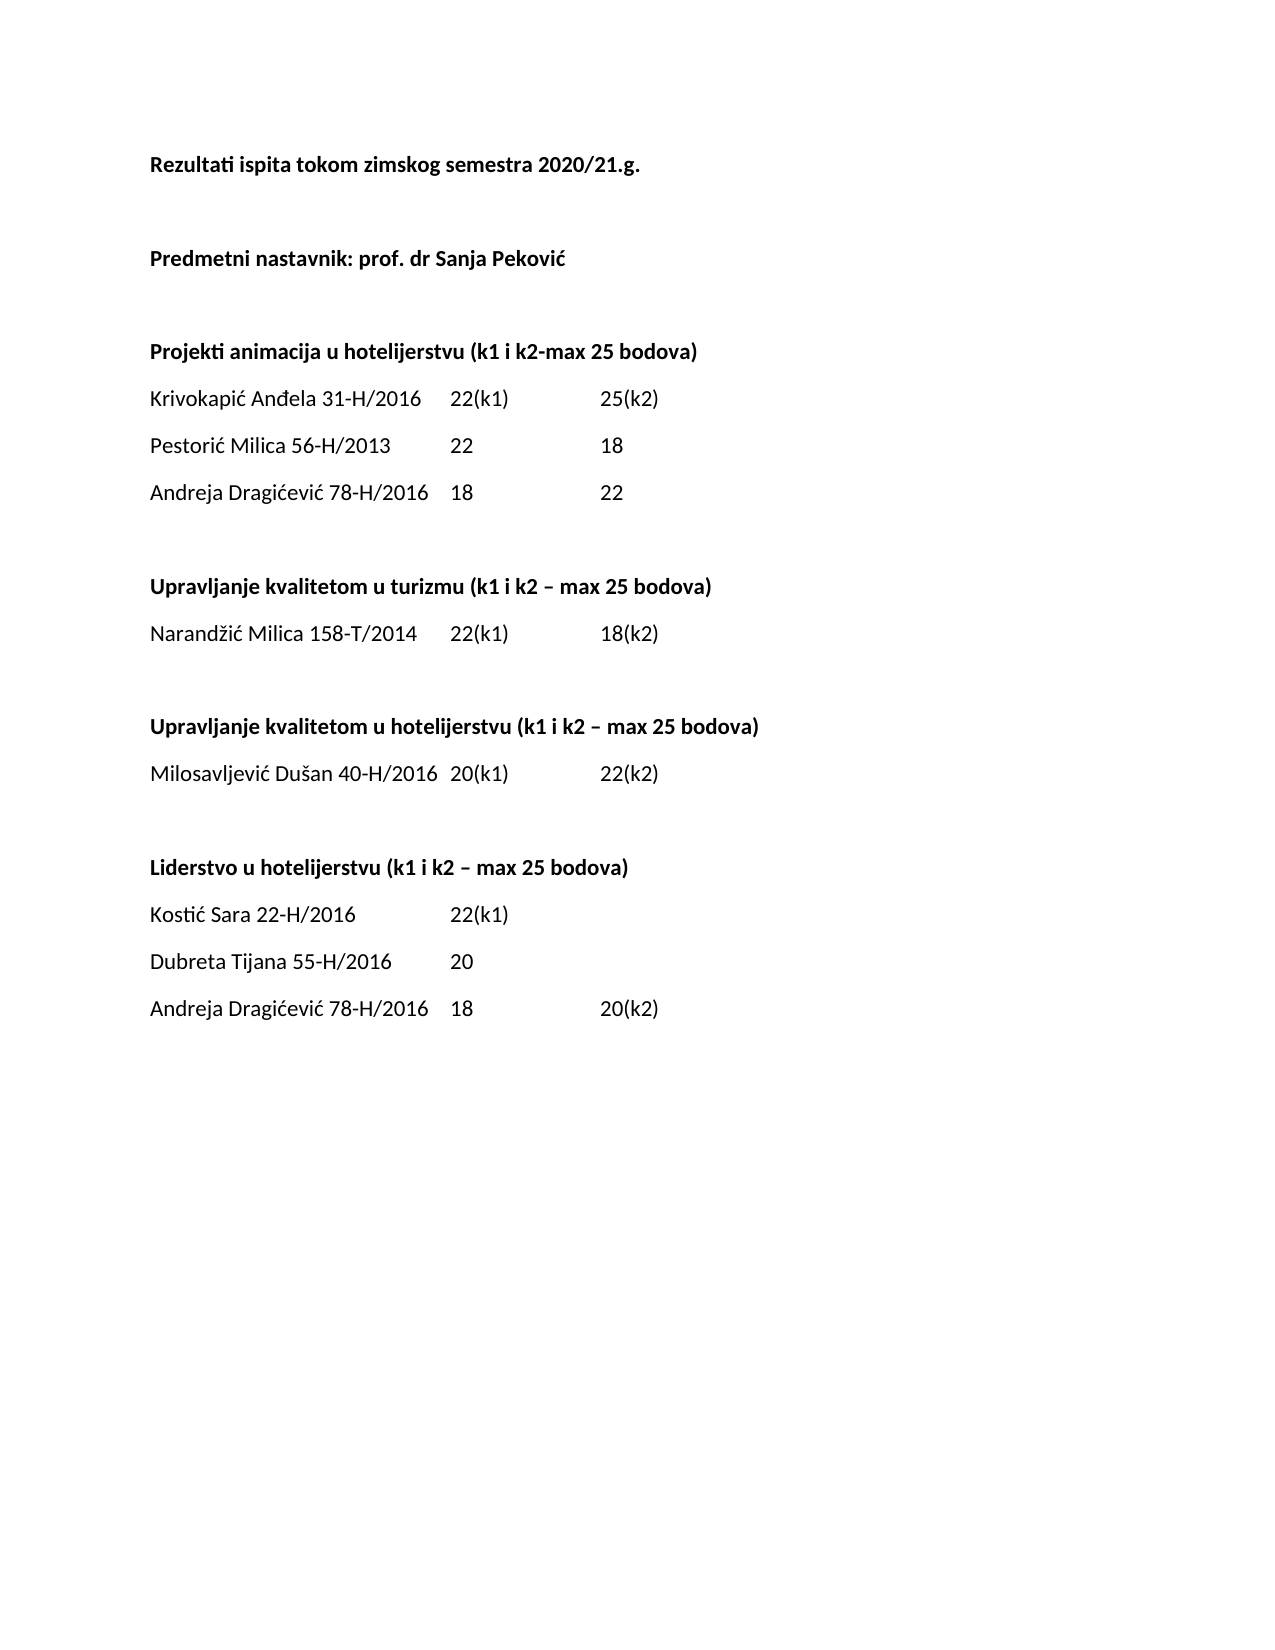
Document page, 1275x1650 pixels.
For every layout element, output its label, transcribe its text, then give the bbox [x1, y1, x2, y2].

text Predmetni nastavnik: prof. dr Sanja Peković [150, 244, 1125, 272]
text Rezultati ispita tokom zimskog semestra 2020/21.g. [150, 150, 1125, 178]
text Liderstvo u hotelijerstvu (k1 i k2 – max 25 bodova) [150, 853, 1125, 881]
text Krivokapić Anđela 31-H/2016 22(k1) 25(k2) [150, 384, 1125, 412]
text Andreja Dragićević 78-H/2016 18 20(k2) [150, 994, 1125, 1022]
text Dubreta Tijana 55-H/2016 20 [150, 947, 1125, 975]
text Pestorić Milica 56-H/2013 22 18 [150, 431, 1125, 459]
text Projekti animacija u hotelijerstvu (k1 i k2-max 25 bodova) [150, 337, 1125, 366]
text Narandžić Milica 158-T/2014 22(k1) 18(k2) [150, 619, 1125, 647]
text Andreja Dragićević 78-H/2016 18 22 [150, 478, 1125, 506]
text Milosavljević Dušan 40-H/2016 20(k1) 22(k2) [150, 759, 1125, 787]
text Kostić Sara 22-H/2016 22(k1) [150, 900, 1125, 928]
text Upravljanje kvalitetom u turizmu (k1 i k2 – max 25 bodova) [150, 572, 1125, 600]
text Upravljanje kvalitetom u hotelijerstvu (k1 i k2 – max 25 bodova) [150, 712, 1125, 741]
